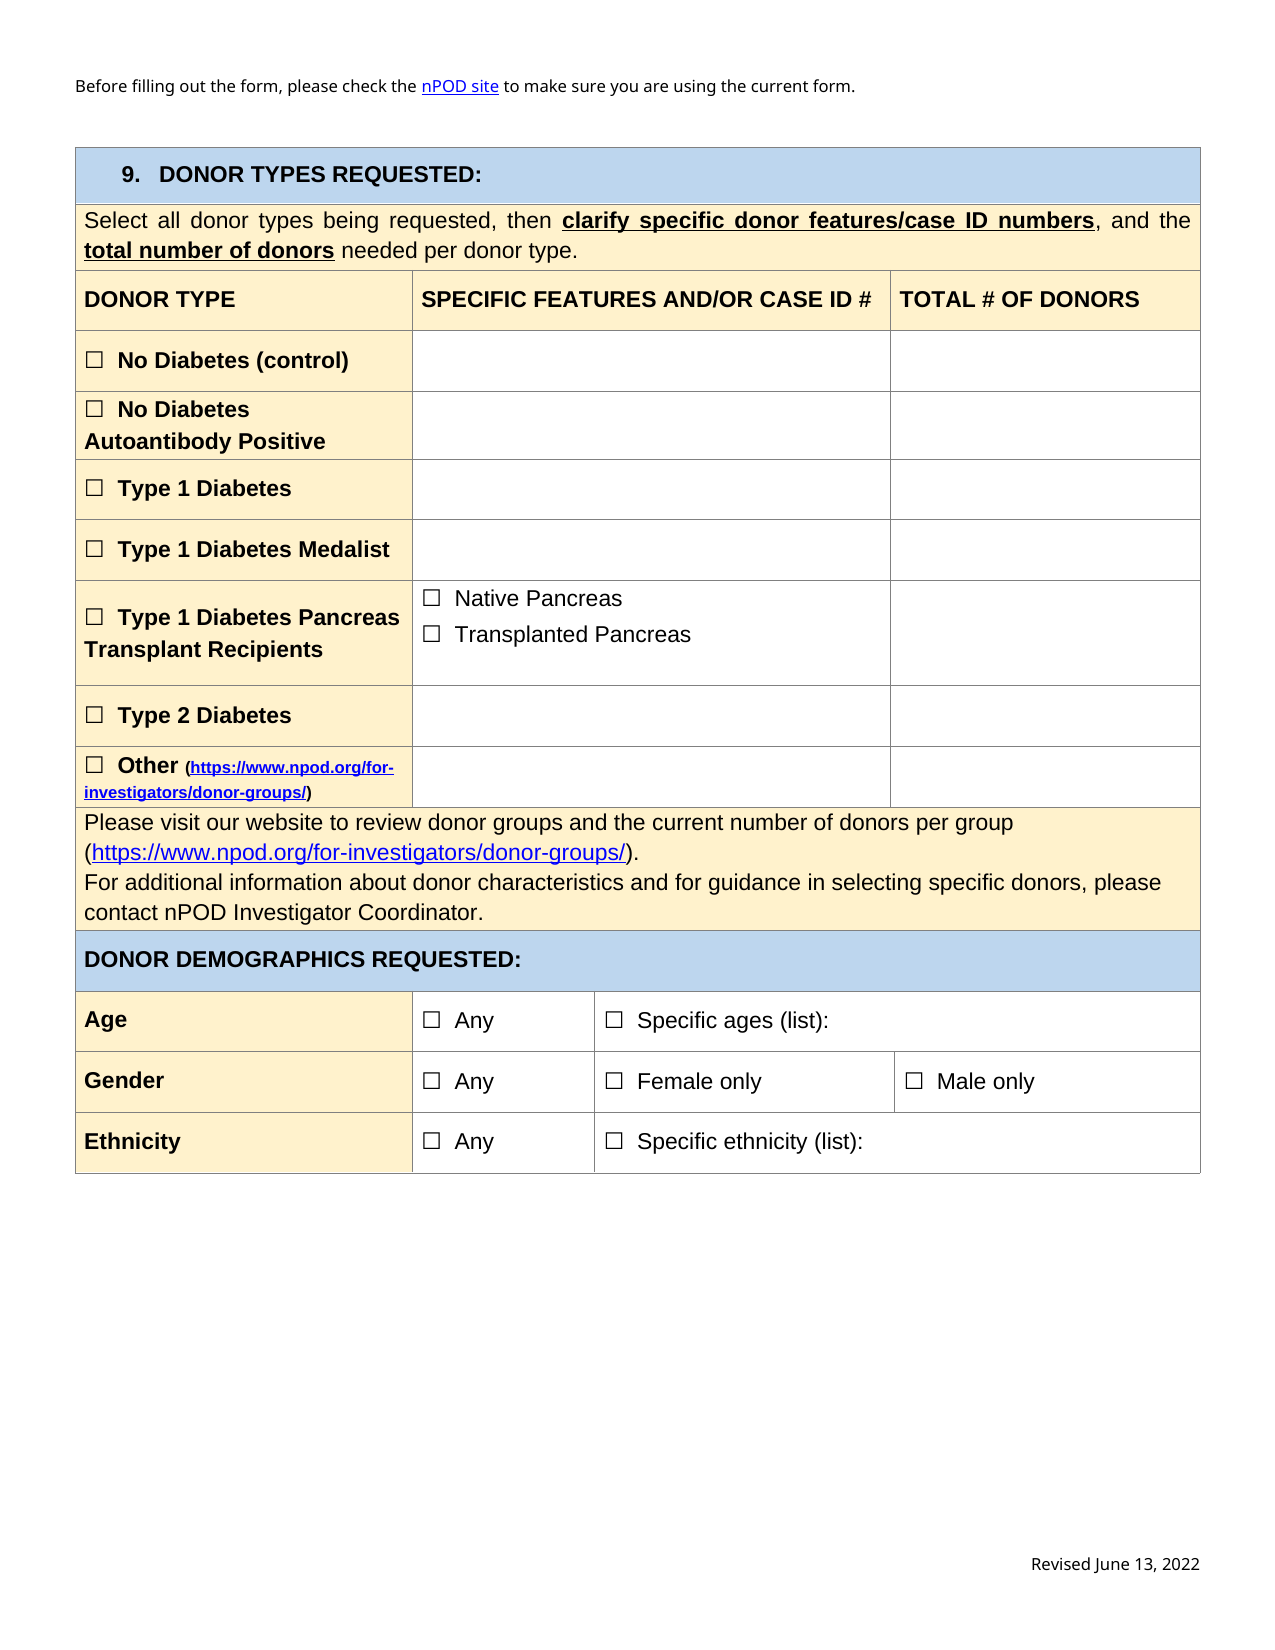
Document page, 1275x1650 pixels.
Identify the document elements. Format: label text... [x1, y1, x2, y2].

table_cell Other (https://www.npod.org/for-investigators/donor-groups/) [76, 747, 412, 807]
table_cell DONOR DEMOGRAPHICS REQUESTED: [76, 931, 1200, 991]
table_cell [413, 686, 890, 746]
table_cell Ethnicity [76, 1113, 412, 1172]
table_cell [891, 520, 1200, 580]
table_cell Specific ethnicity (list): [595, 1113, 1200, 1172]
table_cell Any [413, 1052, 594, 1112]
table_cell Type 1 Diabetes Medalist [76, 520, 412, 580]
table_cell Any [413, 1113, 594, 1172]
table_cell DONOR TYPE [76, 271, 412, 330]
table_cell Please visit our website to review donor groups and the current number of donors per group (https://www.npod.org/for-investigators/donor-groups/). For additional information about donor characteristics and for guidance in selecting specific donors, please contact nPOD Investigator Coordinator. [76, 808, 1200, 930]
table_cell Male only [895, 1052, 1200, 1112]
table_cell [413, 460, 890, 519]
table_cell Type 1 Diabetes [76, 460, 412, 519]
table_cell Type 1 Diabetes Pancreas Transplant Recipients [76, 581, 412, 685]
table_cell [891, 581, 1200, 685]
table_cell [891, 460, 1200, 519]
table_cell [891, 747, 1200, 807]
table_cell Gender [76, 1052, 412, 1112]
table_cell No Diabetes Autoantibody Positive [76, 392, 412, 459]
table_cell Type 2 Diabetes [76, 686, 412, 746]
table_cell SPECIFIC FEATURES AND/OR CASE ID # [413, 271, 890, 330]
table_cell No Diabetes (control) [76, 331, 412, 391]
table_cell Native Pancreas Transplanted Pancreas [413, 581, 890, 685]
table_cell Age [76, 992, 412, 1051]
table_cell [413, 392, 890, 459]
table_cell [891, 392, 1200, 459]
table_header Donor TYPES RequestED: [76, 148, 1200, 203]
table_cell Any [413, 992, 594, 1051]
table_cell Female only [595, 1052, 894, 1112]
table_cell [891, 686, 1200, 746]
table_cell [413, 747, 890, 807]
table_cell Select all donor types being requested, then clarify specific donor features/case ID numbers, and the total number of donors needed per donor type. [76, 205, 1200, 270]
table_cell TOTAL # OF DONORS [891, 271, 1200, 330]
table_cell [891, 331, 1200, 391]
table_cell Specific ages (list): [595, 992, 1200, 1051]
table_cell [413, 331, 890, 391]
table_cell [413, 520, 890, 580]
